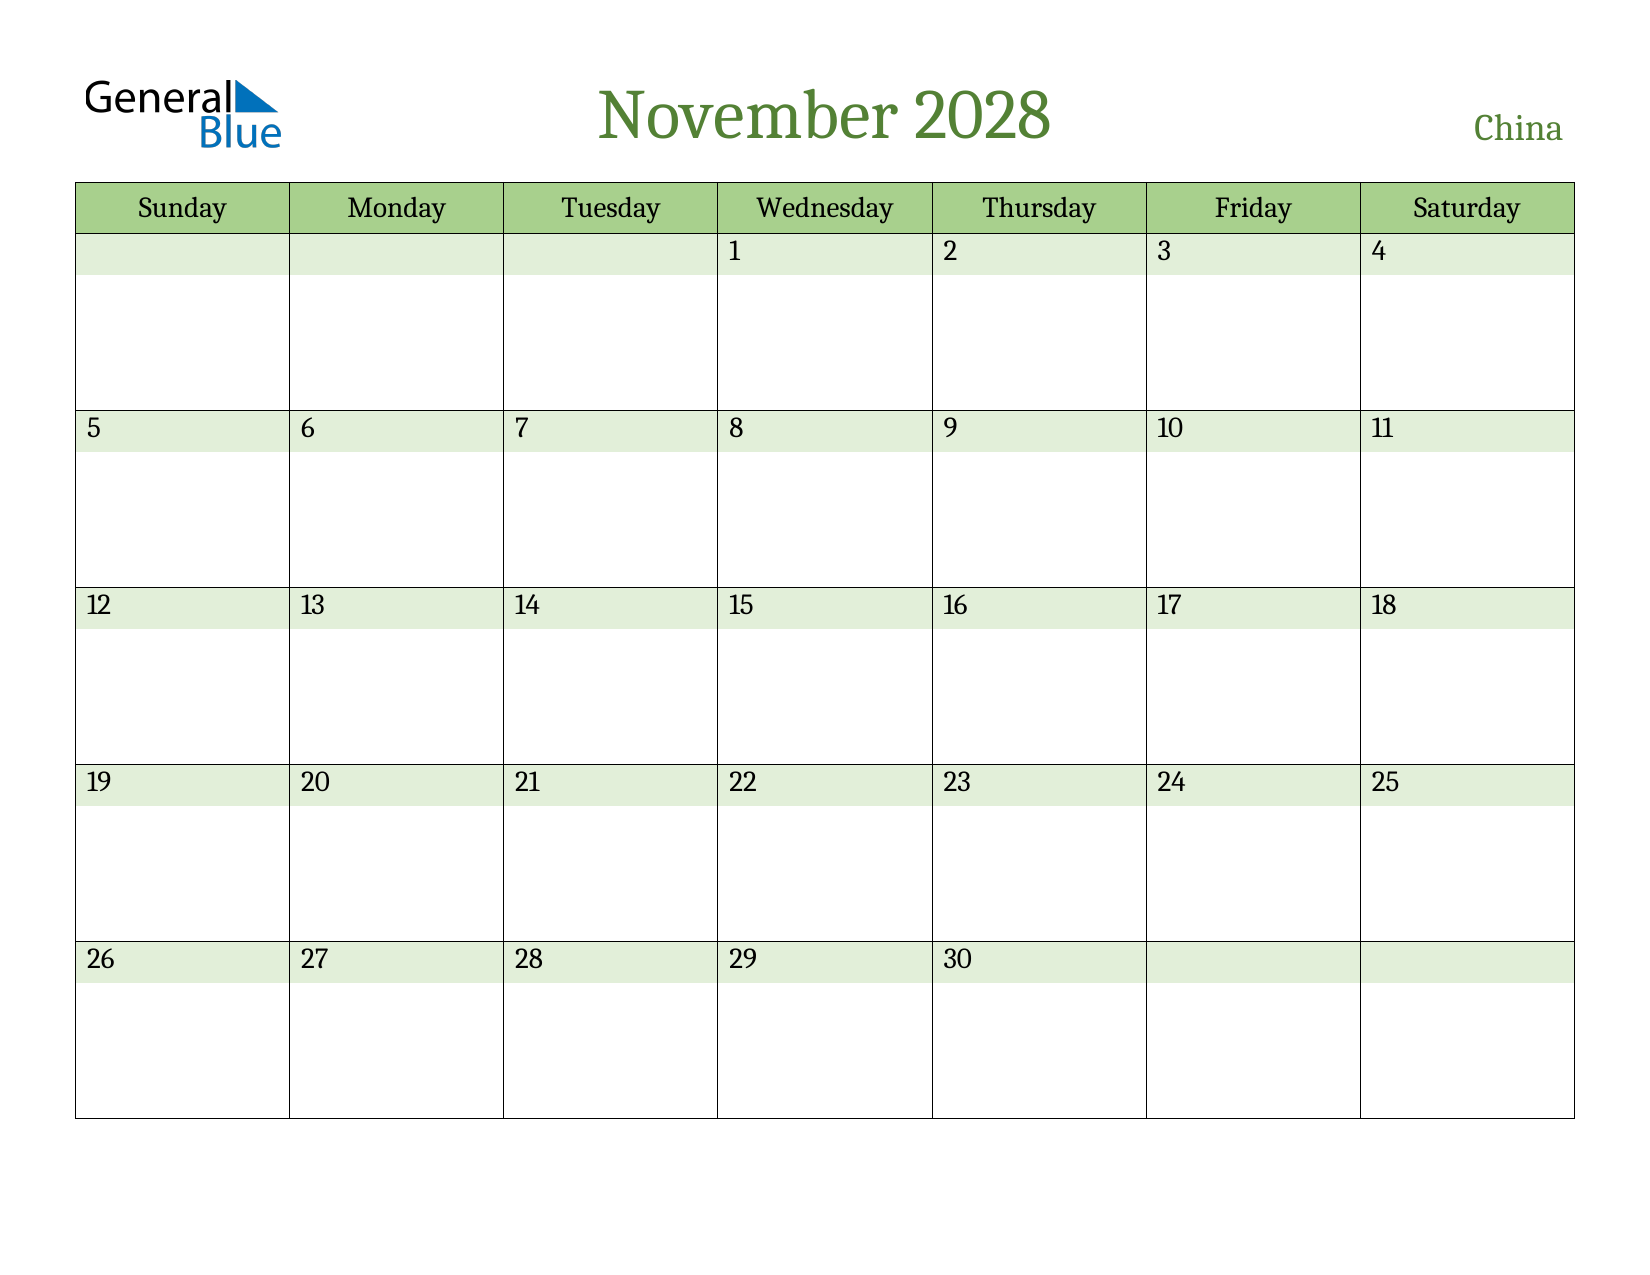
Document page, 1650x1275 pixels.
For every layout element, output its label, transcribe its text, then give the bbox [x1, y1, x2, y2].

table_cell 16 [933, 588, 1146, 629]
table_cell [76, 629, 289, 764]
table_cell [1361, 629, 1574, 764]
table_cell 8 [718, 411, 932, 452]
table_cell [933, 983, 1146, 1118]
table_cell 20 [290, 765, 503, 806]
table_cell 23 [933, 765, 1146, 806]
table_cell [1361, 983, 1574, 1118]
table_cell 2 [933, 234, 1146, 275]
picture [86, 80, 281, 148]
table_cell [504, 234, 717, 275]
table_cell [1361, 452, 1574, 587]
table_header November 2028 [504, 75, 1146, 182]
table_cell [290, 452, 503, 587]
table_cell [1147, 806, 1360, 941]
table_cell [1147, 629, 1360, 764]
table_header [76, 75, 503, 182]
table_cell 6 [290, 411, 503, 452]
table_cell Tuesday [504, 183, 717, 233]
table_cell 12 [76, 588, 289, 629]
table_cell Thursday [933, 183, 1146, 233]
table_cell 4 [1361, 234, 1574, 275]
table_cell 24 [1147, 765, 1360, 806]
table_cell 30 [933, 942, 1146, 983]
table_cell 26 [76, 942, 289, 983]
table_cell [718, 806, 932, 941]
table_cell [1361, 942, 1574, 983]
table_cell 27 [290, 942, 503, 983]
table_cell [1147, 983, 1360, 1118]
table_cell 19 [76, 765, 289, 806]
table_cell 9 [933, 411, 1146, 452]
table_cell [290, 806, 503, 941]
table_cell 14 [504, 588, 717, 629]
table_cell [1361, 275, 1574, 410]
table_cell [1361, 806, 1574, 941]
table_cell Saturday [1361, 183, 1574, 233]
table_cell [718, 983, 932, 1118]
table_cell [718, 275, 932, 410]
table_cell [76, 275, 289, 410]
table_cell [290, 275, 503, 410]
table_cell 3 [1147, 234, 1360, 275]
table_cell [933, 629, 1146, 764]
table_cell 29 [718, 942, 932, 983]
table_cell [504, 806, 717, 941]
table_cell [76, 234, 289, 275]
table_cell [290, 983, 503, 1118]
table_cell [933, 275, 1146, 410]
table_cell 15 [718, 588, 932, 629]
table_cell [504, 452, 717, 587]
table_cell [504, 629, 717, 764]
table_cell 22 [718, 765, 932, 806]
table_cell [290, 629, 503, 764]
table_cell [1147, 942, 1360, 983]
table_cell [933, 452, 1146, 587]
table_cell 13 [290, 588, 503, 629]
table_cell 21 [504, 765, 717, 806]
table_cell [76, 806, 289, 941]
table_cell 1 [718, 234, 932, 275]
table_cell 25 [1361, 765, 1574, 806]
table_cell 17 [1147, 588, 1360, 629]
table_cell [76, 452, 289, 587]
table_cell Wednesday [718, 183, 932, 233]
table_cell 10 [1147, 411, 1360, 452]
table_cell Friday [1147, 183, 1360, 233]
table_cell [933, 806, 1146, 941]
table_cell 11 [1361, 411, 1574, 452]
table_cell 5 [76, 411, 289, 452]
table_cell Monday [290, 183, 503, 233]
table_cell [290, 234, 503, 275]
table_cell 7 [504, 411, 717, 452]
table_cell [1147, 275, 1360, 410]
table_cell 28 [504, 942, 717, 983]
table_cell Sunday [76, 183, 289, 233]
table_cell [504, 983, 717, 1118]
table_cell [1147, 452, 1360, 587]
table_header China [1146, 75, 1574, 182]
table_cell [76, 983, 289, 1118]
table_cell [718, 629, 932, 764]
table_cell [504, 275, 717, 410]
table_cell 18 [1361, 588, 1574, 629]
table_cell [718, 452, 932, 587]
